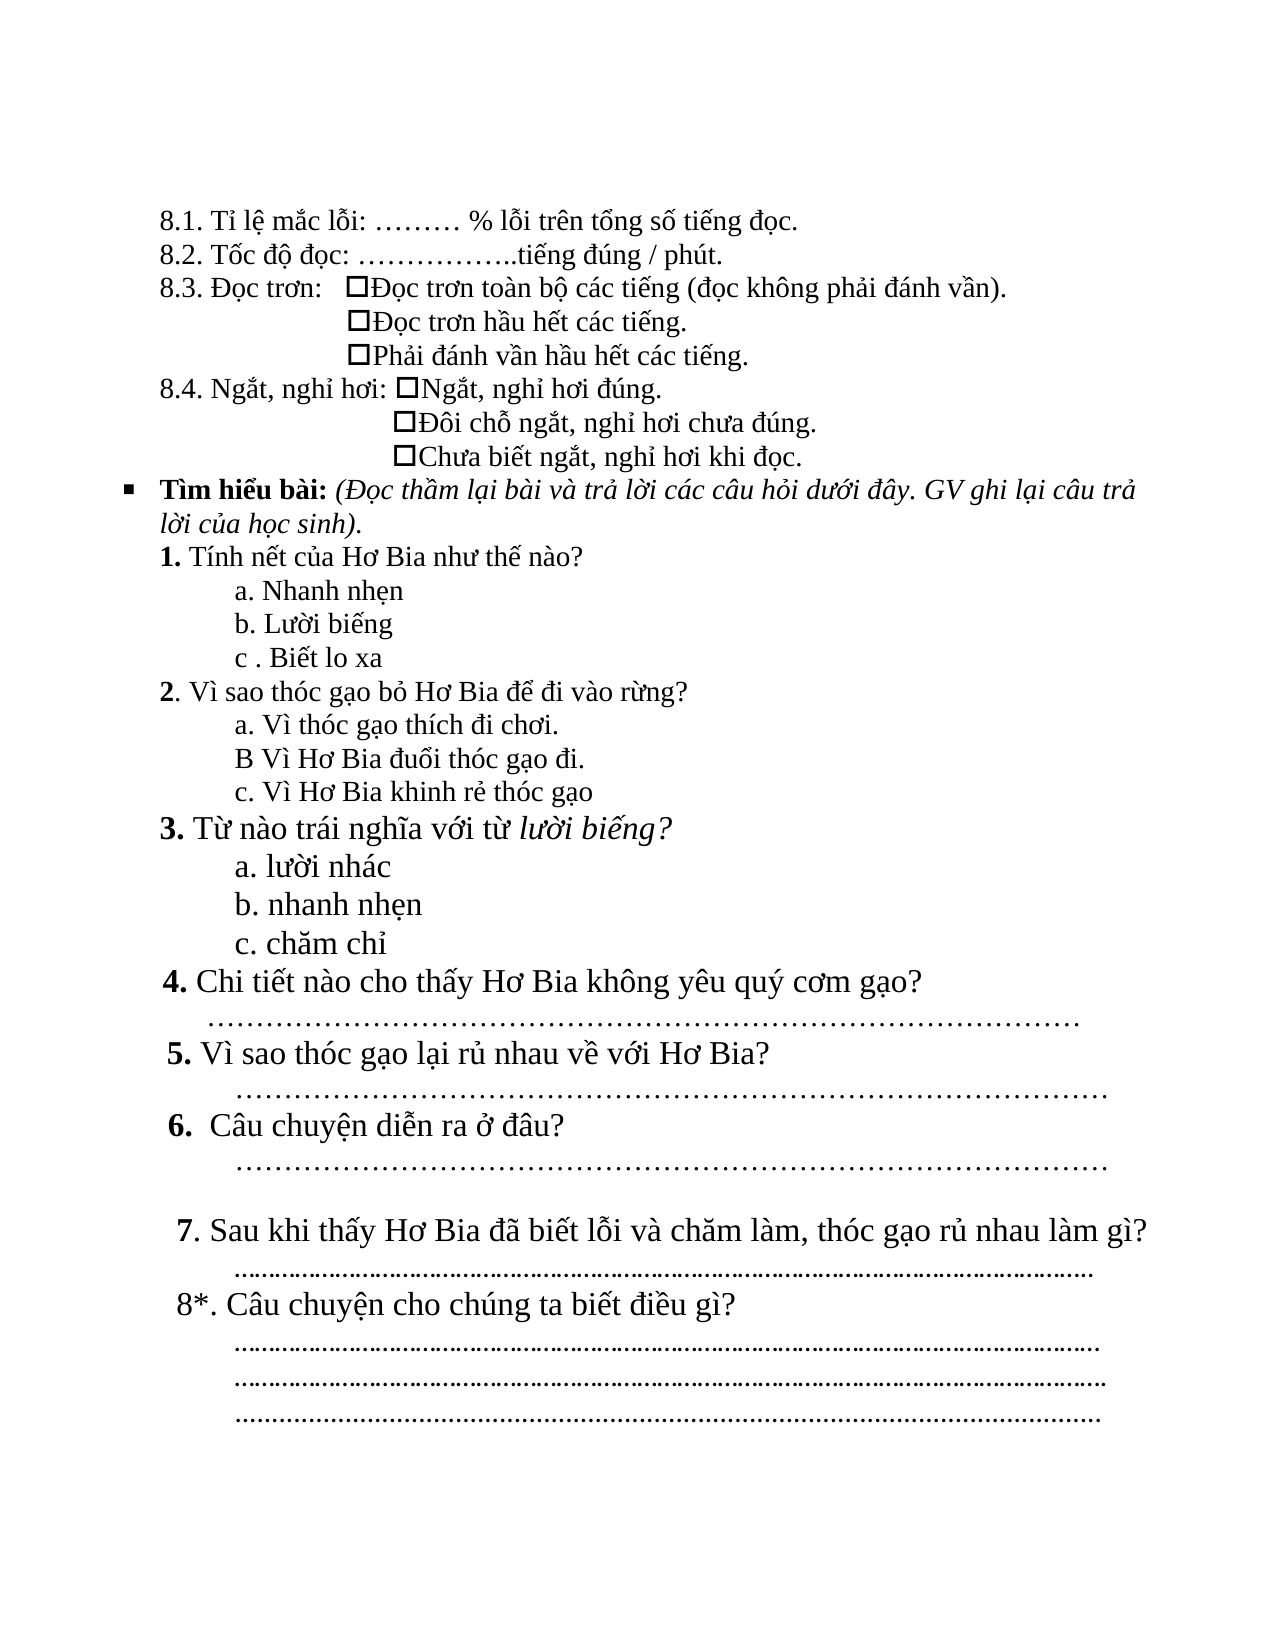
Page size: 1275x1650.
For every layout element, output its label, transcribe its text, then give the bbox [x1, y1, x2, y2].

text ……………………………………………………………………………… [159, 1143, 1162, 1177]
text c. chăm chỉ [159, 923, 1162, 961]
text 8.1. Tỉ lệ mắc lỗi: ……… % lỗi trên tổng số tiếng đọc. [159, 203, 1162, 237]
text c. Vì Hơ Bia khinh rẻ thóc gạo [159, 774, 1162, 808]
list b. Lười biếng [159, 607, 1162, 640]
text 8.3. Đọc trơn: Đọc trơn toàn bộ các tiếng (đọc không phải đánh vần). [159, 271, 1162, 304]
text Đọc trơn hầu hết các tiếng. [234, 304, 1162, 338]
text b. nhanh nhẹn [159, 884, 1162, 923]
text 4. Chi tiết nào cho thấy Hơ Bia không yêu quý cơm gạo? [112, 961, 1162, 999]
text Chưa biết ngắt, nghỉ hơi khi đọc. [159, 439, 1162, 472]
list c . Biết lo xa [159, 640, 1162, 674]
text a. Vì thóc gạo thích đi chơi. [159, 707, 1162, 741]
text 7. Sau khi thấy Hơ Bia đã biết lỗi và chăm làm, thóc gạo rủ nhau làm gì? [159, 1210, 1162, 1249]
text 5. Vì sao thóc gạo lại rủ nhau về với Hơ Bia? [159, 1033, 1162, 1071]
text 2. Vì sao thóc gạo bỏ Hơ Bia để đi vào rừng? [159, 674, 1162, 707]
text 6. Câu chuyện diễn ra ở đâu? [159, 1105, 1162, 1143]
text Đôi chỗ ngắt, nghỉ hơi chưa đúng. [159, 405, 1162, 439]
text ……………………………………………………………………………… [159, 999, 1162, 1033]
text …………………………………………………………………………………………………………………. [159, 1358, 1162, 1394]
text B Vì Hơ Bia đuổi thóc gạo đi. [159, 741, 1162, 774]
text ………………………………………………………………………………………………………………… [159, 1323, 1162, 1358]
text ……………………………………………………………………………………………………………….. [159, 1249, 1162, 1284]
text ……………………………………………………………………………… [159, 1071, 1162, 1105]
list Tìm hiểu bài: (Đọc thầm lại bài và trả lời các câu hỏi dưới đây. GV ghi lại câu trả lời của học sinh). [122, 472, 1162, 539]
text Phải đánh vần hầu hết các tiếng. [234, 338, 1162, 371]
text 8.2. Tốc độ đọc: ……………..tiếng đúng / phút. [159, 237, 1162, 271]
text 8*. Câu chuyện cho chúng ta biết điều gì? [159, 1284, 1162, 1323]
text ...................................................................................................................... [159, 1394, 1162, 1429]
text a. lười nhác [159, 846, 1162, 884]
list a. Nhanh nhẹn [159, 573, 1162, 607]
text 8.4. Ngắt, nghỉ hơi: Ngắt, nghỉ hơi đúng. [159, 371, 1162, 405]
list 1. Tính nết của Hơ Bia như thế nào? [159, 539, 1162, 573]
text 3. Từ nào trái nghĩa với từ lười biếng? [159, 808, 1162, 846]
